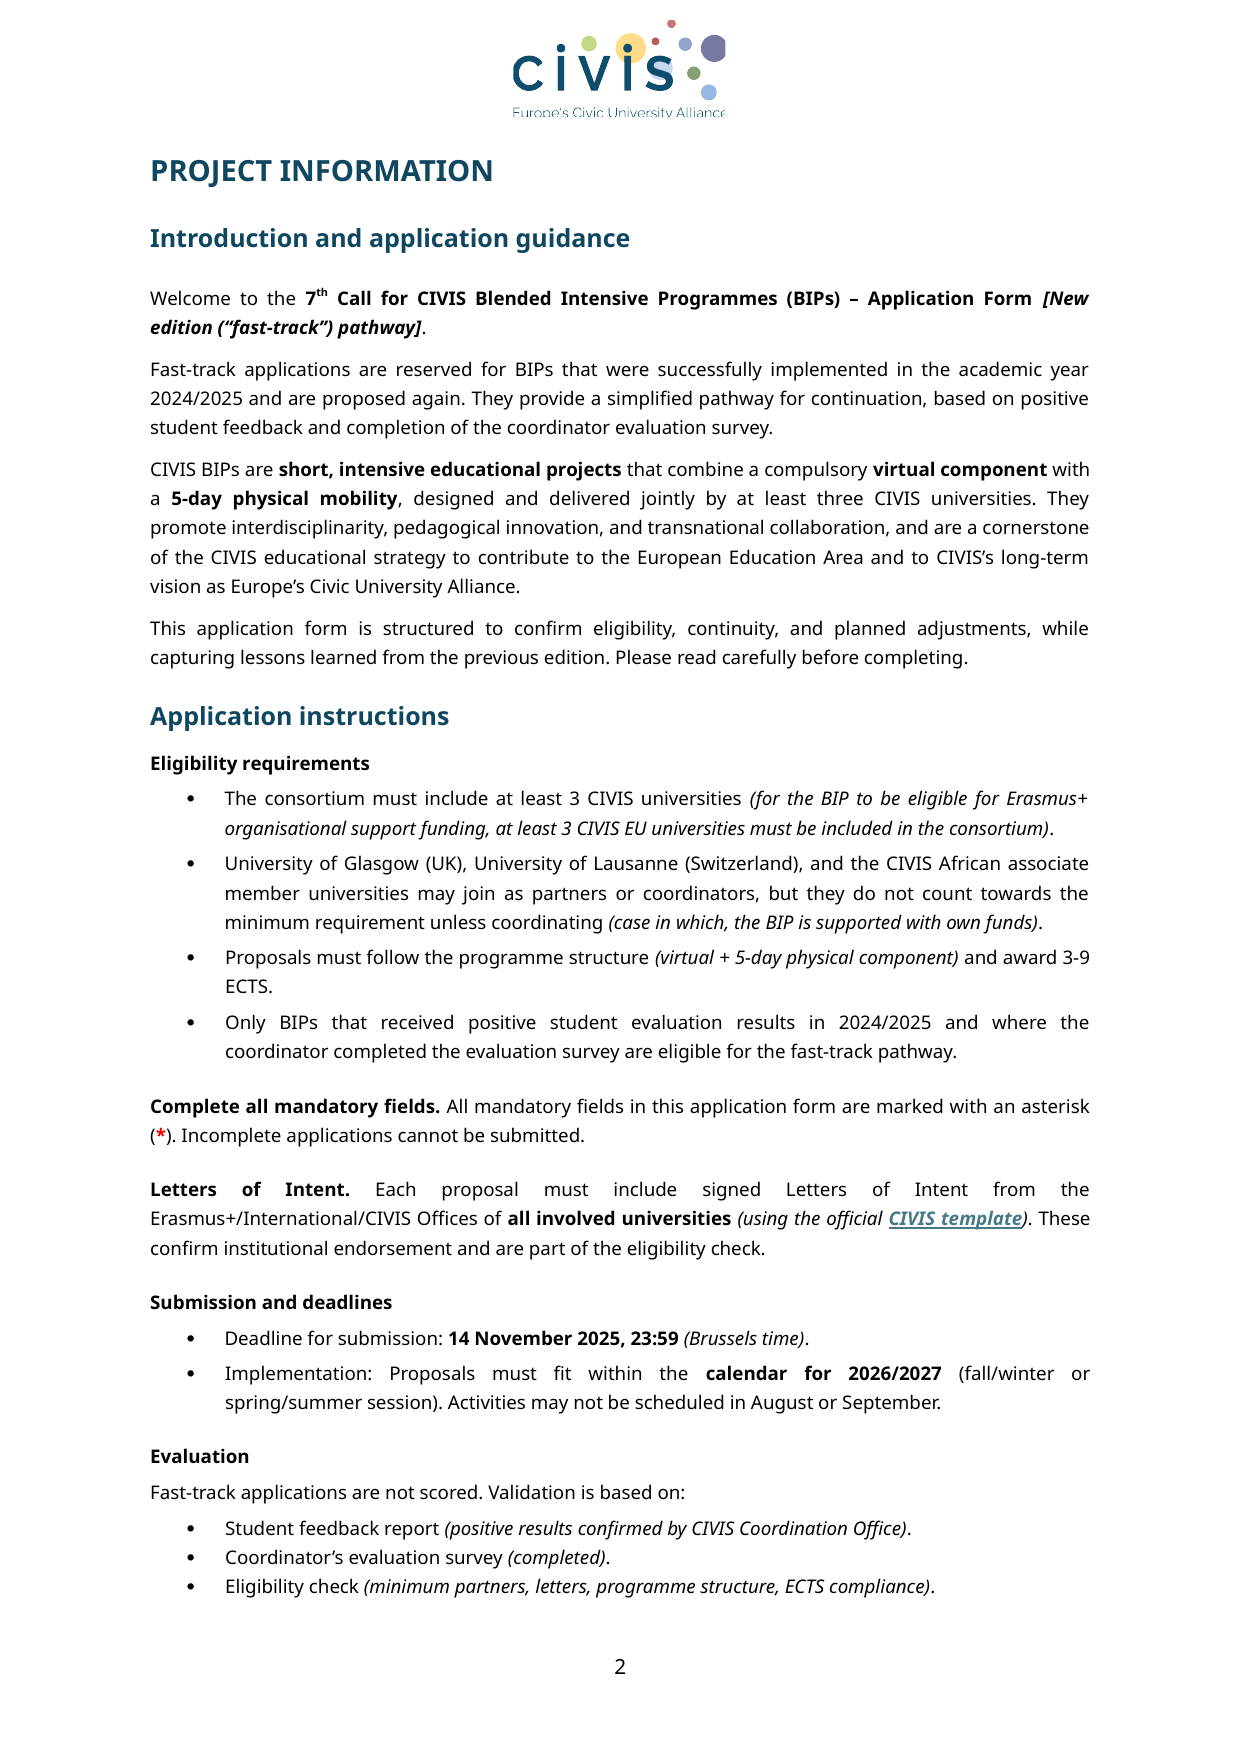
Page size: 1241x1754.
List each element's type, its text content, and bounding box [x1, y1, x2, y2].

list The consortium must include at least 3 CIVIS universities (for the BIP to be eligible for Erasmus+ organisational support funding, at least 3 CIVIS EU universities must be included in the consortium). [187, 786, 1090, 841]
list Only BIPs that received positive student evaluation results in 2024/2025 and where the coordinator completed the evaluation survey are eligible for the fast-track pathway. [187, 1009, 1090, 1064]
subtitle Introduction and application guidance [150, 221, 1090, 255]
text Fast-track applications are not scored. Validation is based on: [150, 1479, 1090, 1505]
list Implementation: Proposals must fit within the calendar for 2026/2027 (fall/winter or spring/summer session). Activities may not be scheduled in August or September. [187, 1360, 1090, 1415]
text This application form is structured to confirm eligibility, continuity, and planned adjustments, while capturing lessons learned from the previous edition. Please read carefully before completing. [150, 615, 1090, 670]
text Evaluation [150, 1444, 1090, 1469]
list Proposals must follow the programme structure (virtual + 5-day physical component) and award 3-9 ECTS. [187, 944, 1090, 999]
list Coordinator’s evaluation survey (completed). [187, 1544, 1090, 1570]
text CIVIS BIPs are short, intensive educational projects that combine a compulsory virtual component with a 5-day physical mobility, designed and delivered jointly by at least three CIVIS universities. They promote interdisciplinarity, pedagogical innovation, and transnational collaboration, and are a cornerstone of the CIVIS educational strategy to contribute to the European Education Area and to CIVIS’s long-term vision as Europe’s Civic University Alliance. [150, 456, 1090, 599]
list Student feedback report (positive results confirmed by CIVIS Coordination Office). [187, 1515, 1090, 1540]
list Deadline for submission: 14 November 2025, 23:59 (Brussels time). [187, 1325, 1090, 1350]
text Submission and deadlines [150, 1289, 1090, 1315]
text Fast-track applications are reserved for BIPs that were successfully implemented in the academic year 2024/2025 and are proposed again. They provide a simplified pathway for continuation, based on positive student feedback and completion of the coordinator evaluation survey. [150, 356, 1090, 440]
text Welcome to the 7th Call for CIVIS Blended Intensive Programmes (BIPs) – Application Form [New edition (“fast-track”) pathway]. [150, 285, 1090, 339]
text Complete all mandatory fields. All mandatory fields in this application form are marked with an asterisk (*). Incomplete applications cannot be submitted. [150, 1093, 1090, 1148]
subtitle PROJECT INFORMATION [150, 150, 1090, 190]
picture [512, 20, 726, 117]
subtitle Application instructions [150, 698, 1090, 733]
list University of Glasgow (UK), University of Lausanne (Switzerland), and the CIVIS African associate member universities may join as partners or coordinators, but they do not count towards the minimum requirement unless coordinating (case in which, the BIP is supported with own funds). [187, 851, 1090, 934]
text Letters of Intent. Each proposal must include signed Letters of Intent from the Erasmus+/International/CIVIS Offices of all involved universities (using the official CIVIS template). These confirm institutional endorsement and are part of the eligibility check. [150, 1176, 1090, 1261]
text Eligibility requirements [150, 750, 1090, 776]
list Eligibility check (minimum partners, letters, programme structure, ECTS compliance). [187, 1573, 1090, 1599]
